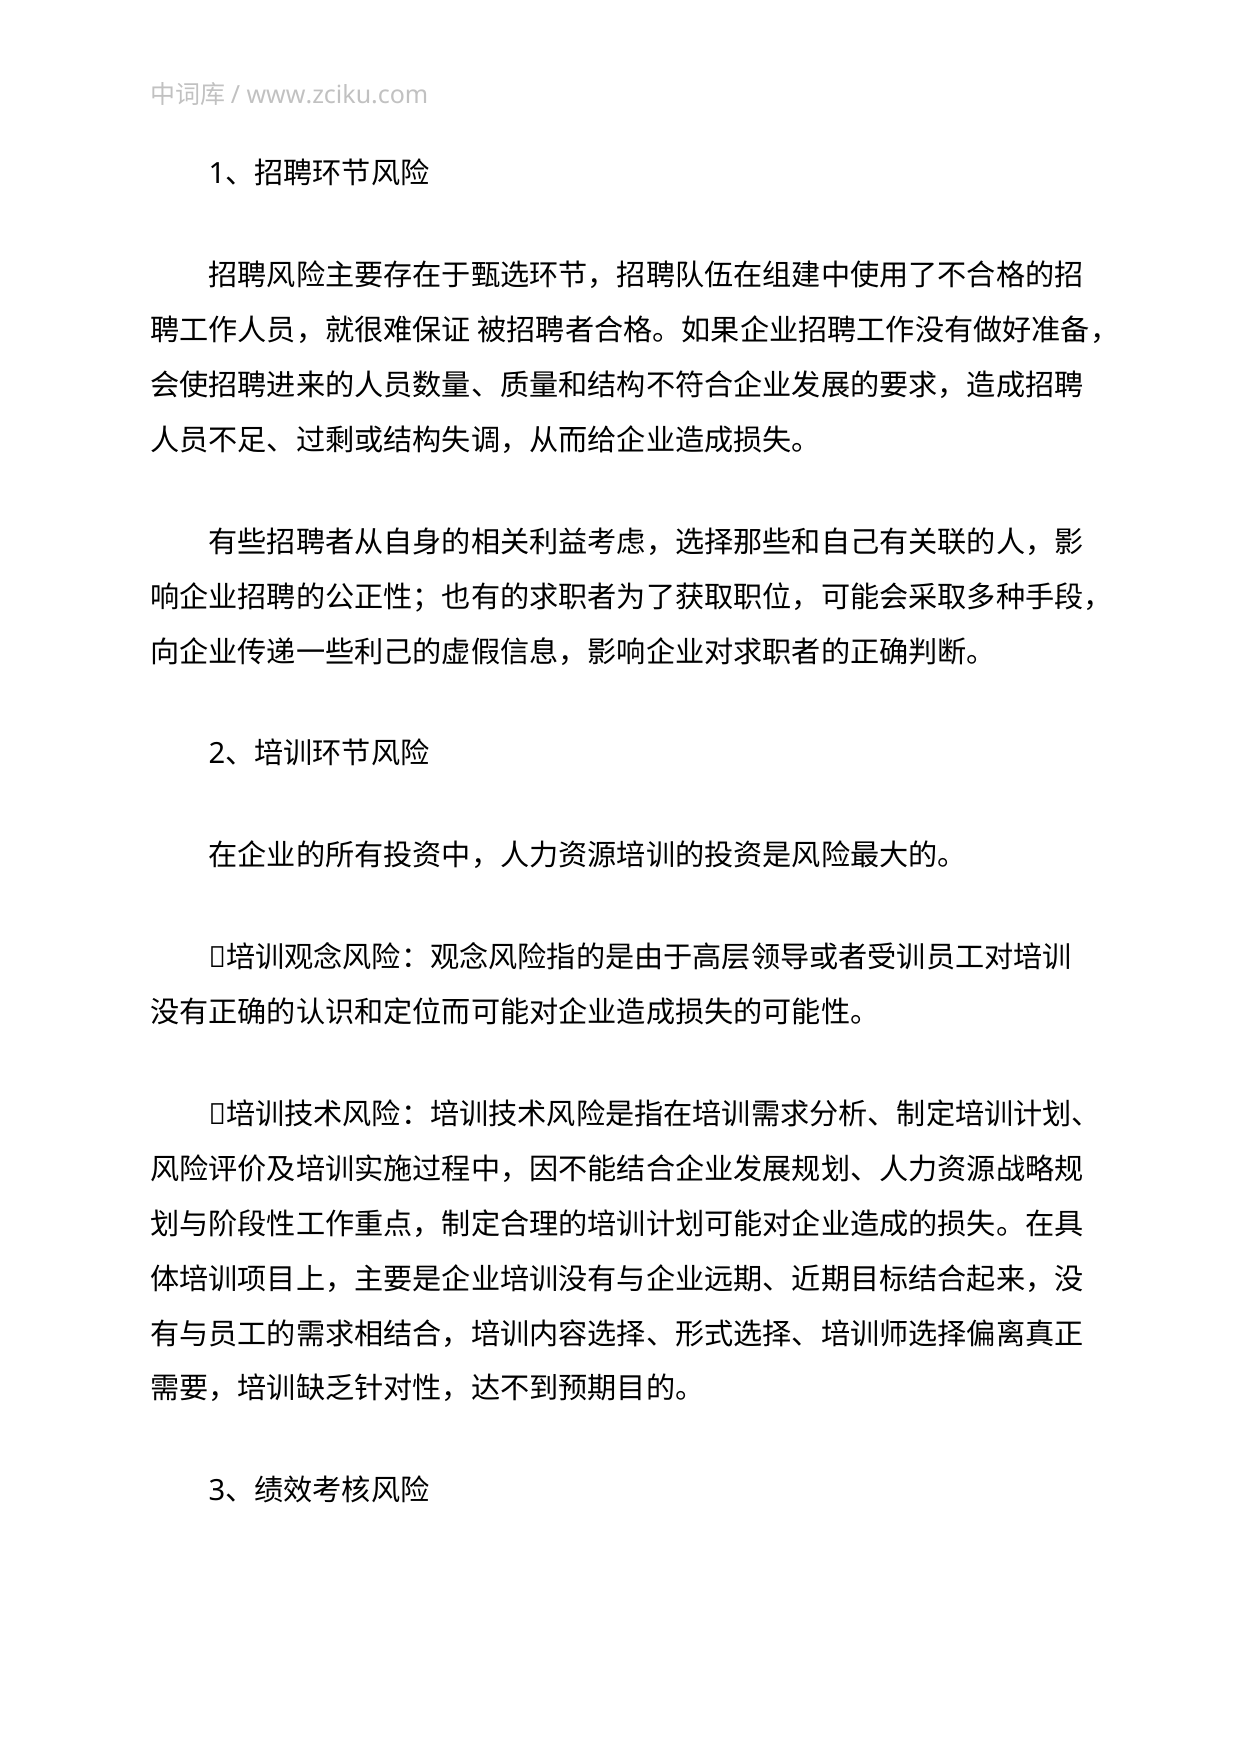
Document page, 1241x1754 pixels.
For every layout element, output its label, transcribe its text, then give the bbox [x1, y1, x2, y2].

text 有些招聘者从自身的相关利益考虑，选择那些和自己有关联的人，影响企业招聘的公正性；也有的求职者为了获取职位，可能会采取多种手段，向企业传递一些利己的虚假信息，影响企业对求职者的正确判断。 [150, 518, 1090, 671]
text 在企业的所有投资中，人力资源培训的投资是风险最大的。 [150, 832, 1090, 874]
text 培训观念风险：观念风险指的是由于高层领导或者受训员工对培训没有正确的认识和定位而可能对企业造成损失的可能性。 [150, 934, 1090, 1031]
text 2、培训环节风险 [150, 730, 1090, 772]
text 培训技术风险：培训技术风险是指在培训需求分析、制定培训计划、风险评价及培训实施过程中，因不能结合企业发展规划、人力资源战略规划与阶段性工作重点，制定合理的培训计划可能对企业造成的损失。在具体培训项目上，主要是企业培训没有与企业远期、近期目标结合起来，没有与员工的需求相结合，培训内容选择、形式选择、培训师选择偏离真正需要，培训缺乏针对性，达不到预期目的。 [150, 1091, 1090, 1407]
text 招聘风险主要存在于甄选环节，招聘队伍在组建中使用了不合格的招聘工作人员，就很难保证 被招聘者合格。如果企业招聘工作没有做好准备，会使招聘进来的人员数量、质量和结构不符合企业发展的要求，造成招聘人员不足、过剩或结构失调，从而给企业造成损失。 [150, 252, 1090, 459]
text 3、绩效考核风险 [150, 1467, 1090, 1509]
text 1、招聘环节风险 [150, 150, 1090, 192]
